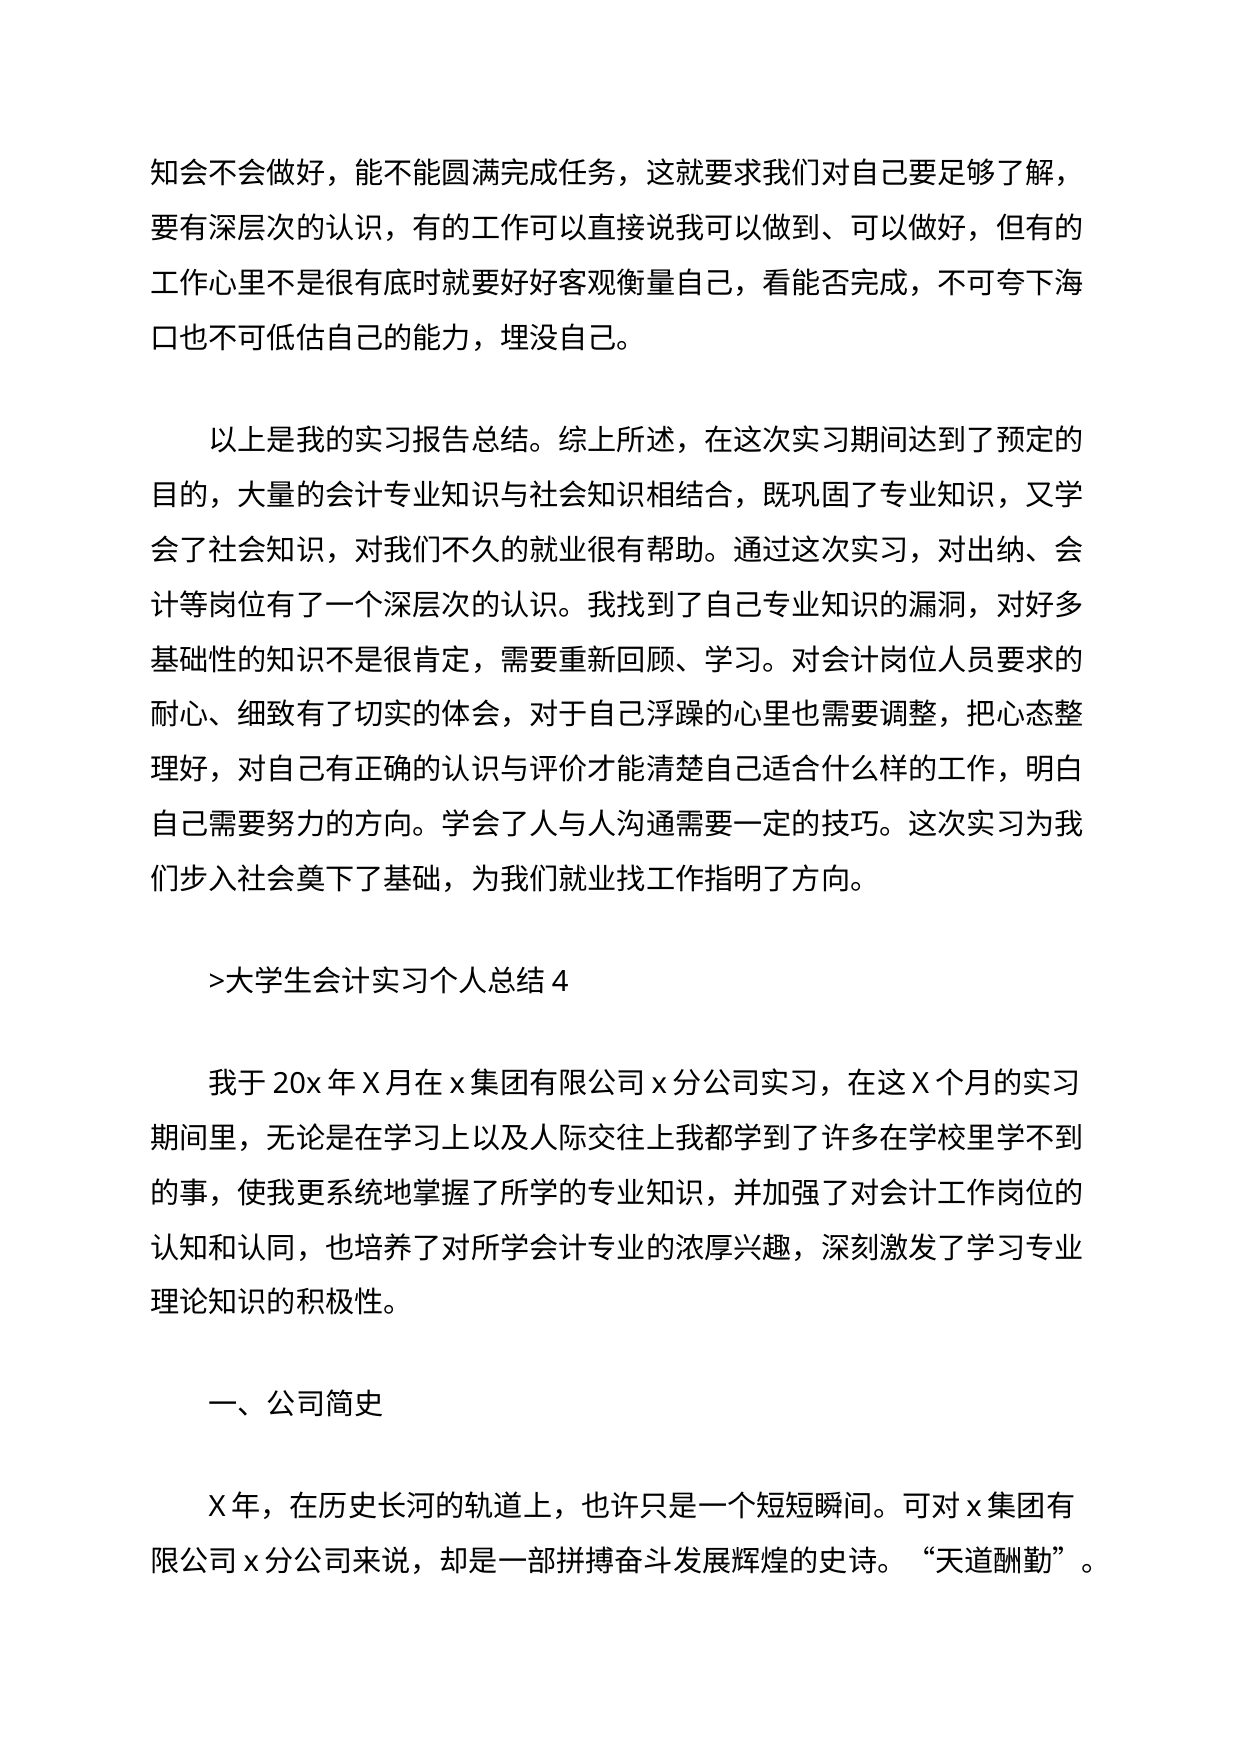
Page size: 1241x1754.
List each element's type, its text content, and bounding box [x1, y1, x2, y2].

text 我于20x年X月在x集团有限公司x分公司实习，在这X个月的实习期间里，无论是在学习上以及人际交往上我都学到了许多在学校里学不到的事，使我更系统地掌握了所学的专业知识，并加强了对会计工作岗位的认知和认同，也培养了对所学会计专业的浓厚兴趣，深刻激发了学习专业理论知识的积极性。 [150, 1059, 1090, 1321]
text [150, 1483, 1090, 1580]
text >大学生会计实习个人总结4 [150, 957, 1090, 1000]
text 一、公司简史 [150, 1381, 1090, 1423]
text 以上是我的实习报告总结。综上所述，在这次实习期间达到了预定的目的，大量的会计专业知识与社会知识相结合，既巩固了专业知识，又学会了社会知识，对我们不久的就业很有帮助。通过这次实习，对出纳、会计等岗位有了一个深层次的认识。我找到了自己专业知识的漏洞，对好多基础性的知识不是很肯定，需要重新回顾、学习。对会计岗位人员要求的耐心、细致有了切实的体会，对于自己浮躁的心里也需要调整，把心态整理好，对自己有正确的认识与评价才能清楚自己适合什么样的工作，明白自己需要努力的方向。学会了人与人沟通需要一定的技巧。这次实习为我们步入社会奠下了基础，为我们就业找工作指明了方向。 [150, 416, 1090, 898]
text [150, 150, 1090, 357]
